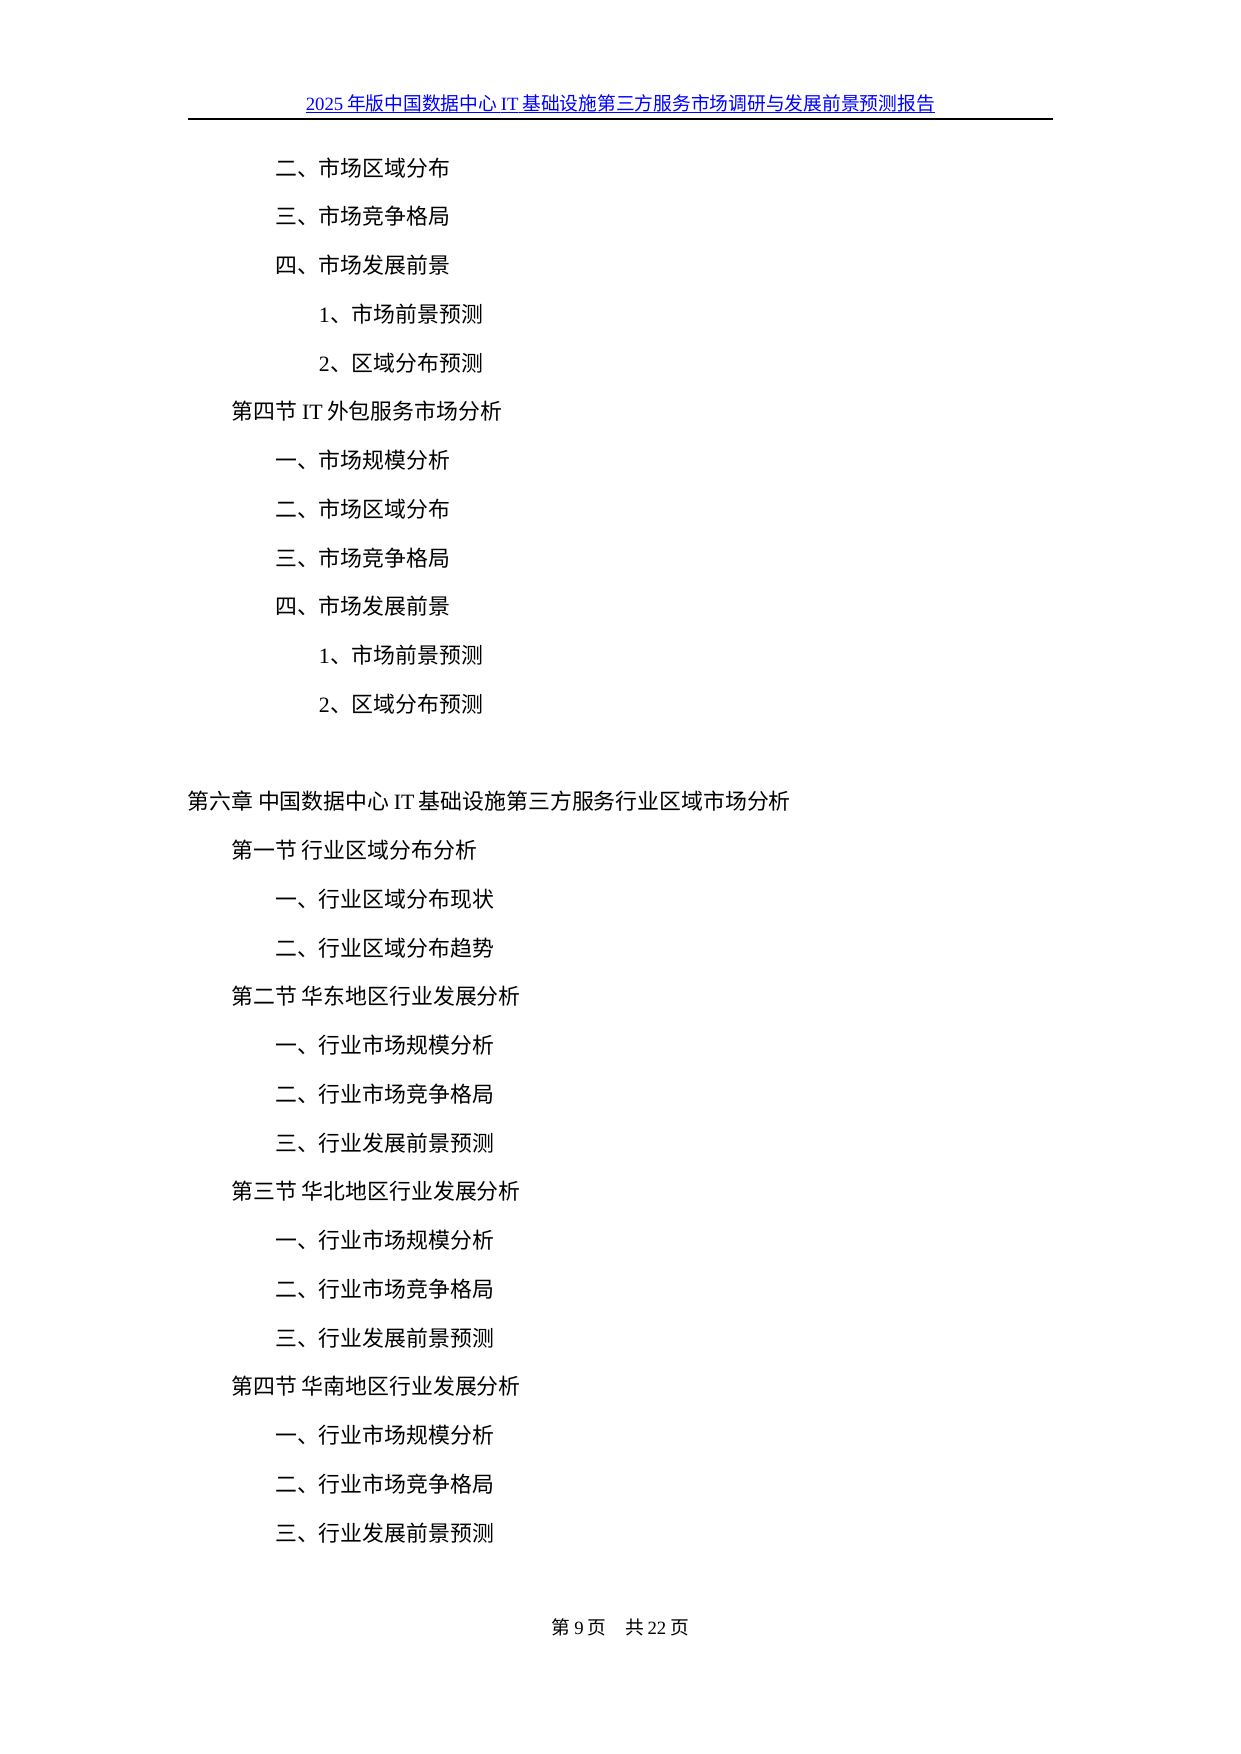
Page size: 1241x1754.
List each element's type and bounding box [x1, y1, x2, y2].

text [187, 150, 1053, 1548]
